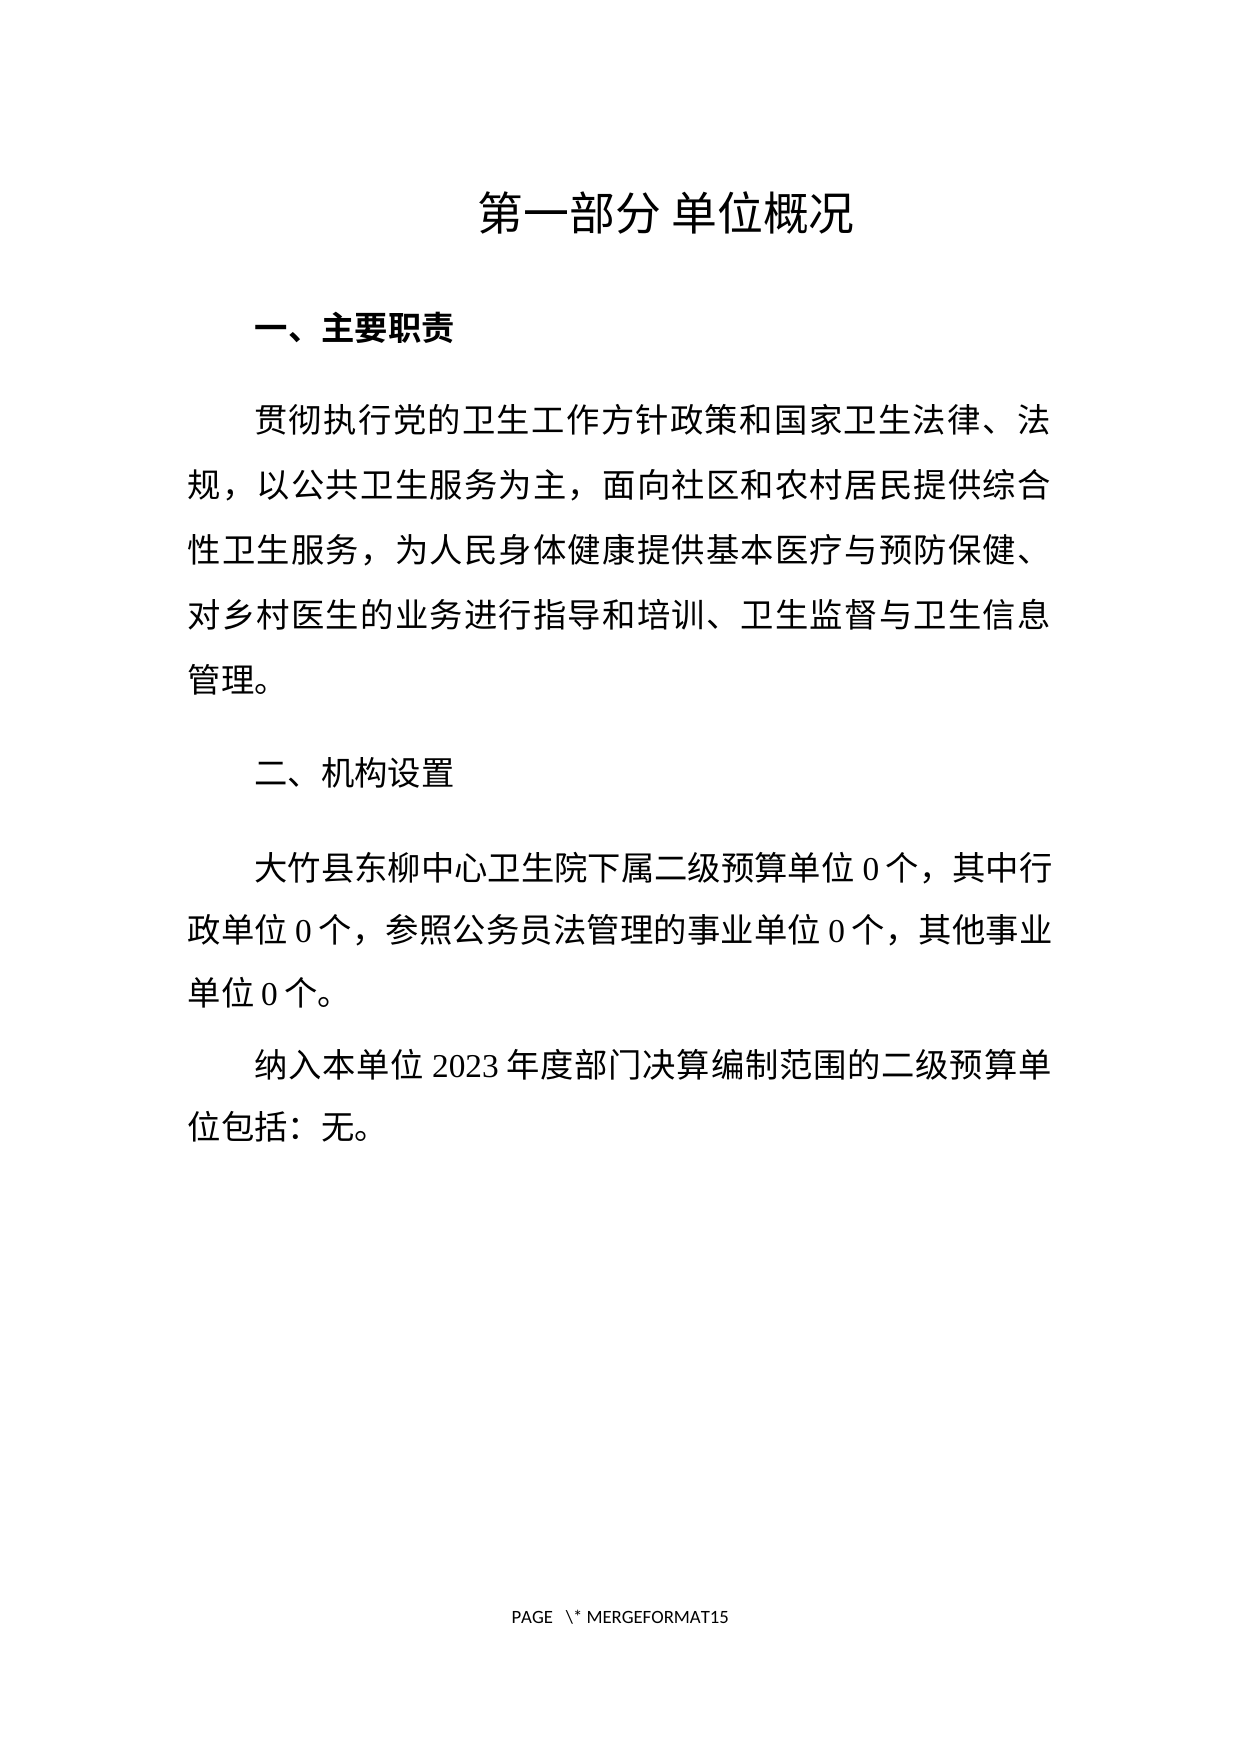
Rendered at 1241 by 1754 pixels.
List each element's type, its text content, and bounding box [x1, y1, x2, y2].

subtitle 机构设置 [187, 738, 1053, 803]
list 大竹县东柳中心卫生院下属二级预算单位0个，其中行政单位0个，参照公务员法管理的事业单位0个，其他事业单位0个。 [187, 830, 1053, 1018]
subtitle 第一部分 单位概况 [187, 162, 1053, 259]
subtitle 贯彻执行党的卫生工作方针政策和国家卫生法律、法规，以公共卫生服务为主，面向社区和农村居民提供综合性卫生服务，为人民身体健康提供基本医疗与预防保健、对乡村医生的业务进行指导和培训、卫生监督与卫生信息管理。 [187, 386, 1053, 711]
subtitle 主要职责 [187, 294, 1053, 359]
list 纳入本单位2023年度部门决算编制范围的二级预算单位包括：无。 [187, 1027, 1053, 1152]
